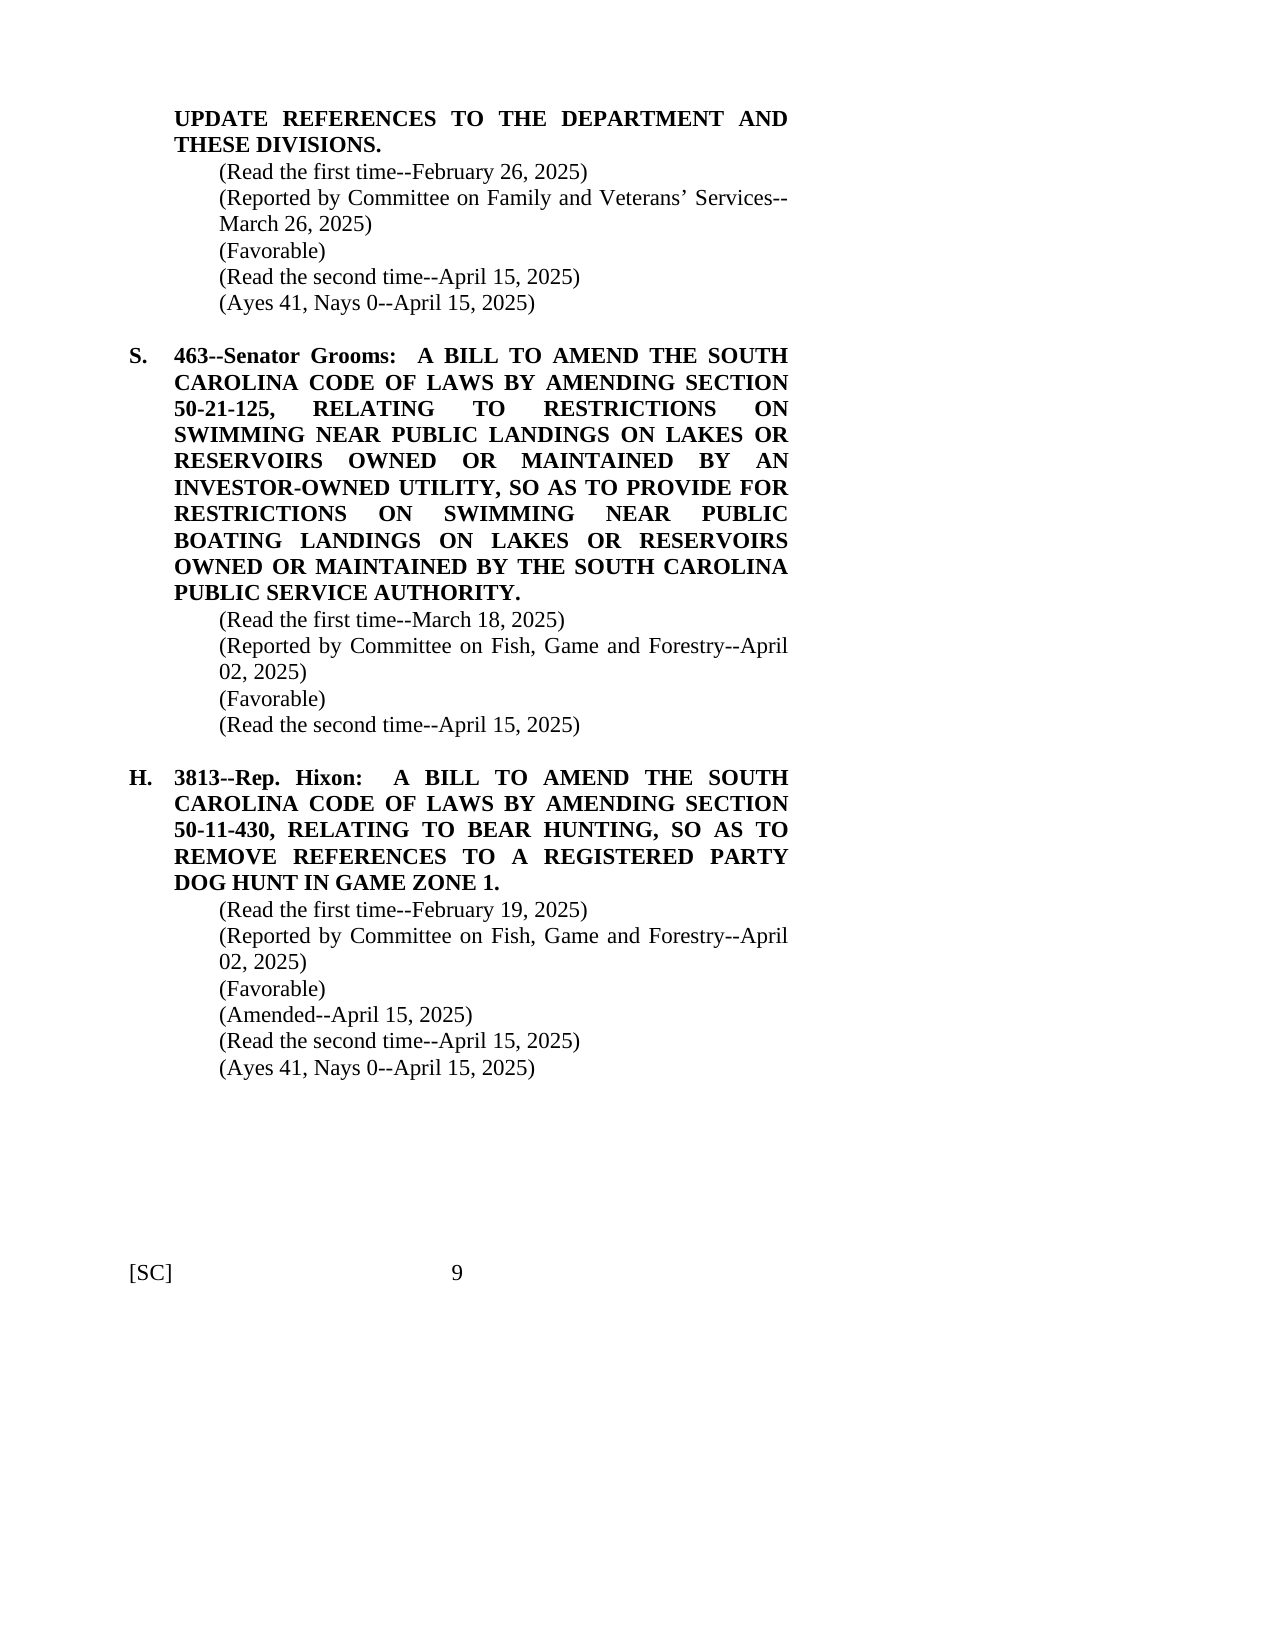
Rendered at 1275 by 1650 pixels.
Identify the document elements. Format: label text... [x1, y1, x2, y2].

text (Favorable) [219, 237, 789, 263]
text (Read the first time--March 18, 2025) [219, 606, 789, 632]
text (Reported by Committee on Fish, Game and Forestry--April 02, 2025) [219, 632, 789, 685]
text (Favorable) [219, 975, 789, 1001]
text (Reported by Committee on Fish, Game and Forestry--April 02, 2025) [219, 922, 789, 975]
text (Read the second time--April 15, 2025) [219, 263, 789, 289]
text (Ayes 41, Nays 0--April 15, 2025) [219, 1054, 789, 1080]
text (Read the first time--February 26, 2025) [219, 158, 789, 184]
text (Read the second time--April 15, 2025) [219, 711, 789, 737]
text (Ayes 41, Nays 0--April 15, 2025) [219, 289, 789, 316]
text (Favorable) [219, 685, 789, 711]
title S. 463--Senator Grooms: A BILL TO AMEND THE SOUTH CAROLINA CODE OF LAWS BY AMENDING SECTION 50‑21‑125, RELATING TO RESTRICTIONS ON SWIMMING NEAR PUBLIC LANDINGS ON LAKES OR RESERVOIRS OWNED OR MAINTAINED BY AN INVESTOR‑OWNED UTILITY, SO AS TO PROVIDE FOR RESTRICTIONS ON SWIMMING NEAR PUBLIC BOATING LANDINGS ON LAKES OR RESERVOIRS OWNED OR MAINTAINED BY THE SOUTH CAROLINA PUBLIC SERVICE AUTHORITY. [129, 342, 789, 606]
text (Amended--April 15, 2025) [219, 1001, 789, 1027]
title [129, 105, 789, 158]
text (Read the second time--April 15, 2025) [219, 1027, 789, 1054]
text (Read the first time--February 19, 2025) [219, 896, 789, 922]
title H. 3813--Rep. Hixon: A BILL TO AMEND THE SOUTH CAROLINA CODE OF LAWS BY AMENDING SECTION 50‑11‑430, RELATING TO BEAR HUNTING, SO AS TO REMOVE REFERENCES TO A REGISTERED PARTY DOG HUNT IN GAME ZONE 1. [129, 764, 789, 896]
text (Reported by Committee on Family and Veterans’ Services--March 26, 2025) [219, 184, 789, 237]
